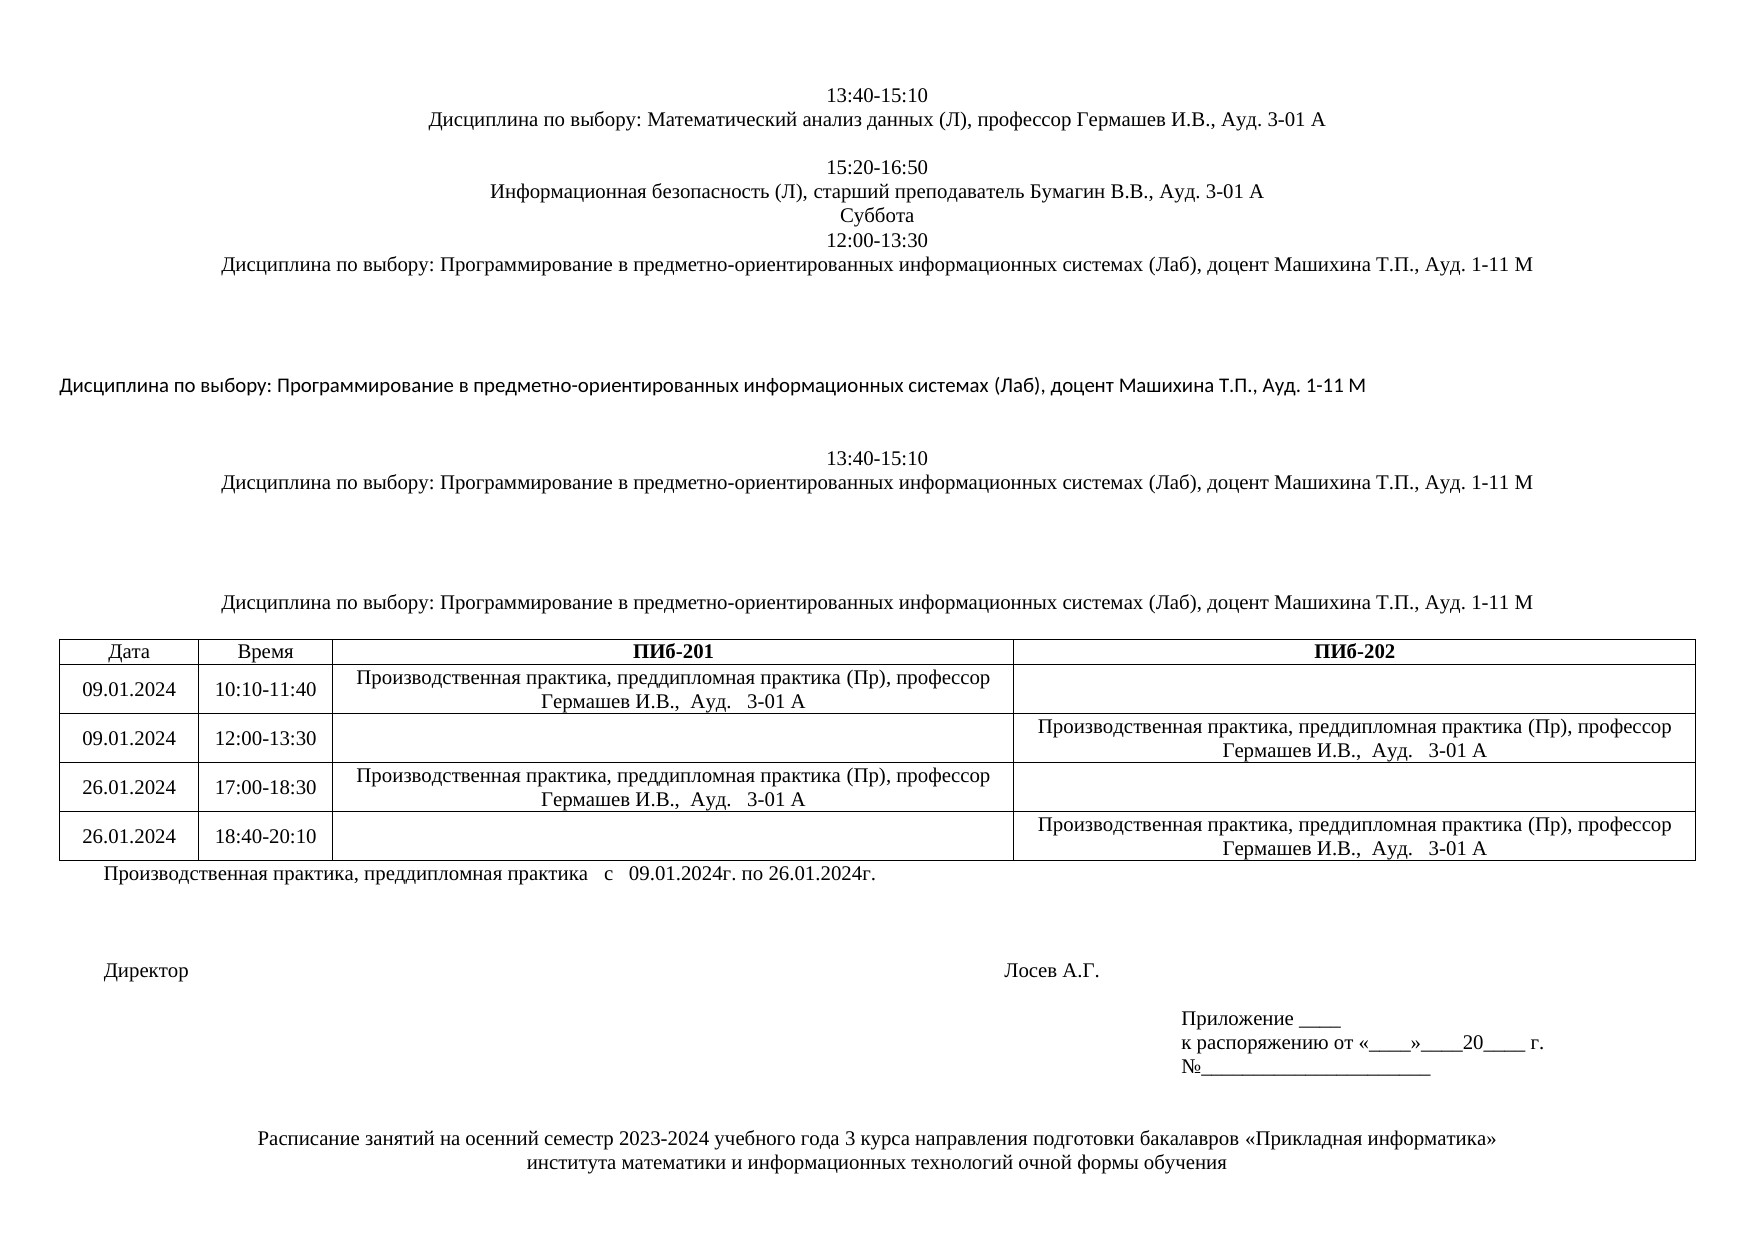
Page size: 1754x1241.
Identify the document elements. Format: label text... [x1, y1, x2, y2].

text Приложение ____ [1181, 1006, 1695, 1030]
text Производственная практика, преддипломная практика с 09.01.2024г. по 26.01.2024г. [103, 861, 1695, 885]
table_cell 12:00-13:30 [199, 714, 332, 762]
table_header ПИб-201 [333, 640, 1013, 663]
table_cell Производственная практика, преддипломная практика (Пр), профессор Гермашев И.В., Ауд. 3-01 А [333, 763, 1013, 811]
table_cell [333, 714, 1013, 762]
table_cell 09.01.2024 [60, 714, 198, 762]
table_cell 26.01.2024 [60, 812, 198, 860]
table_cell 10:10-11:40 [199, 665, 332, 713]
table_cell [1014, 665, 1695, 713]
text Расписание занятий на осенний семестр 2023-2024 учебного года 3 курса направления подготовки бакалавров «Прикладная информатика» [59, 1126, 1695, 1150]
text Директор Лосев А.Г. [103, 957, 1695, 982]
table_cell [333, 812, 1013, 860]
table_header ПИб-202 [1014, 640, 1695, 663]
table_cell Производственная практика, преддипломная практика (Пр), профессор Гермашев И.В., Ауд. 3-01 А [333, 665, 1013, 713]
table_cell Производственная практика, преддипломная практика (Пр), профессор Гермашев И.В., Ауд. 3-01 А [1014, 714, 1695, 762]
text №______________________ [1181, 1054, 1695, 1078]
table_cell Производственная практика, преддипломная практика (Пр), профессор Гермашев И.В., Ауд. 3-01 А [1014, 812, 1695, 860]
table_header Время [199, 640, 332, 663]
table_cell 09.01.2024 [60, 665, 198, 713]
table_cell 17:00-18:30 [199, 763, 332, 811]
text института математики и информационных технологий очной формы обучения [59, 1150, 1695, 1174]
table_cell 18:40-20:10 [199, 812, 332, 860]
text к распоряжению от «____»____20____ г. [1181, 1030, 1695, 1054]
table_header Дата [60, 640, 198, 663]
table_cell 26.01.2024 [60, 763, 198, 811]
table_cell [1014, 763, 1695, 811]
